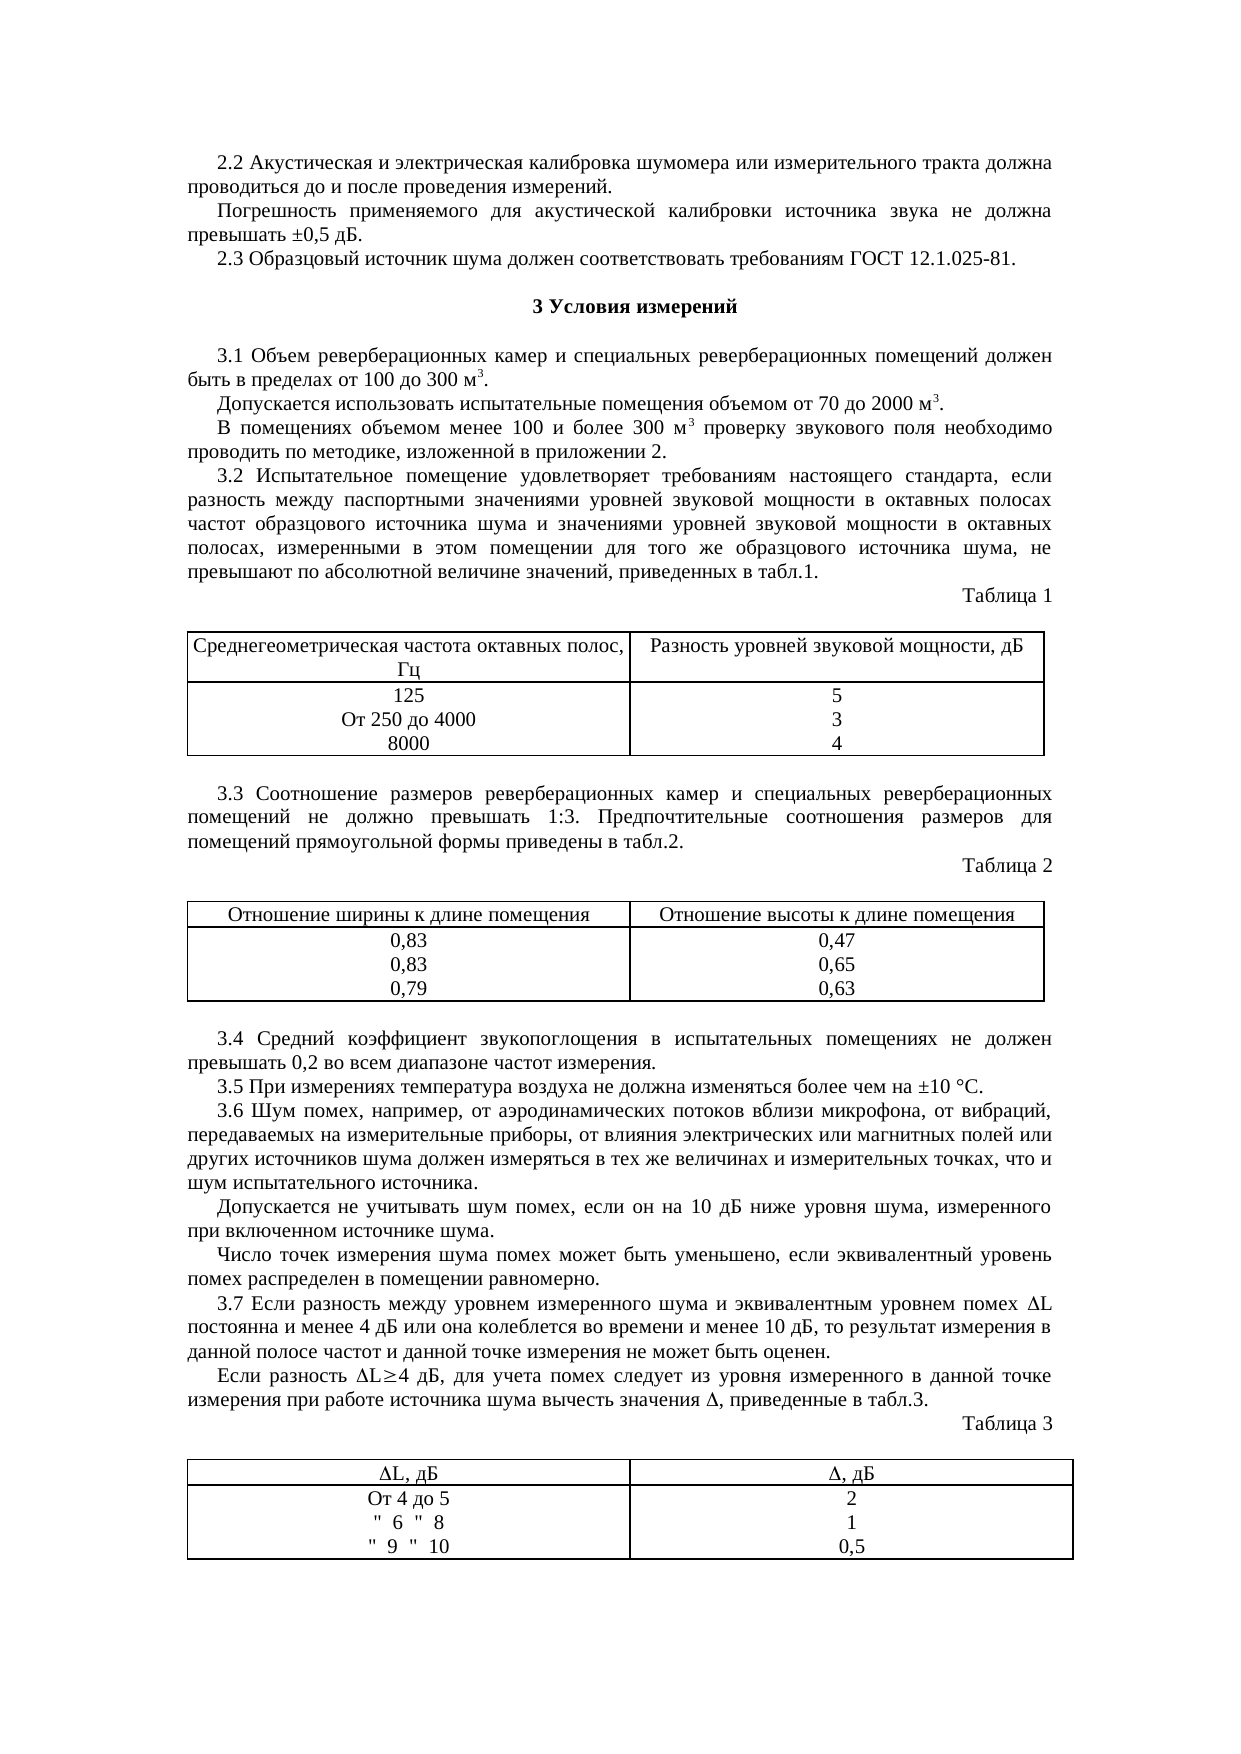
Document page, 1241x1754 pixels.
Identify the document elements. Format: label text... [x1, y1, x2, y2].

table_cell 3 [631, 707, 1043, 731]
table_cell От 250 до 4000 [188, 707, 629, 731]
text 3.6 Шум помех, например, от аэродинамических потоков вблизи микрофона, от вибраций, передаваемых на измерительные приборы, от влияния электрических или магнитных полей или других источников шума должен измеряться в тех же величинах и измерительных точках, что и шум испытательного источника. [187, 1098, 1053, 1194]
text 3.7 Если разность между уровнем измеренного шума и эквивалентным уровнем помех L постоянна и менее 4 дБ или она колеблется во времени и менее 10 дБ, то результат измерения в данной полосе частот и данной точке измерения не может быть оценен. [187, 1290, 1053, 1362]
table_cell 4 [631, 731, 1043, 755]
text Допускается не учитывать шум помех, если он на 10 дБ ниже уровня шума, измеренного при включенном источнике шума. [187, 1194, 1053, 1242]
text 2.2 Акустическая и электрическая калибровка шумомера или измерительного тракта должна проводиться до и после проведения измерений. [187, 150, 1053, 198]
text Таблица 2 [187, 852, 1053, 877]
text Погрешность применяемого для акустической калибровки источника звука не должна превышать ±0,5 дБ. [187, 198, 1053, 246]
table_cell 0,65 [631, 952, 1043, 976]
subtitle 3 Условия измерений [187, 294, 1053, 318]
table_cell 0,83 [188, 952, 629, 976]
table_header Среднегеометрическая частота октавных полос, Гц [188, 633, 629, 681]
table_cell 0,47 [631, 928, 1043, 952]
text 3.4 Средний коэффициент звукопоглощения в испытательных помещениях не должен превышать 0,2 во всем диапазоне частот измерения. [187, 1026, 1053, 1074]
table_cell 125 [188, 683, 629, 707]
text 3.5 При измерениях температура воздуха не должна изменяться более чем на ±10 °С. [187, 1074, 1053, 1098]
table_cell 2 [631, 1486, 1072, 1510]
text Таблица 1 [187, 583, 1053, 607]
table_cell 0,79 [188, 976, 629, 1000]
table_header L, дБ [188, 1460, 629, 1484]
table_cell 0,5 [631, 1534, 1072, 1558]
table_cell От 4 до 5 [188, 1486, 629, 1510]
table_header , дБ [631, 1460, 1072, 1484]
table_cell " 6 " 8 [188, 1510, 629, 1534]
text 3.1 Объем реверберационных камер и специальных реверберационных помещений должен быть в пределах от 100 до 300 м3. [187, 342, 1053, 391]
text Допускается использовать испытательные помещения объемом от 70 до 2000 м3. [187, 391, 1053, 415]
table_cell 0,83 [188, 928, 629, 952]
text Если разность L4 дБ, для учета помех следует из уровня измеренного в данной точке измерения при работе источника шума вычесть значения , приведенные в табл.3. [187, 1362, 1053, 1411]
table_cell 1 [631, 1510, 1072, 1534]
text 2.3 Образцовый источник шума должен соответствовать требованиям ГОСТ 12.1.025-81. [187, 246, 1053, 270]
text Таблица 3 [187, 1411, 1053, 1435]
table_cell 0,63 [631, 976, 1043, 1000]
table_header Отношение высоты к длине помещения [631, 902, 1043, 926]
table_cell 8000 [188, 731, 629, 755]
text В помещениях объемом менее 100 и более 300 м3 проверку звукового поля необходимо проводить по методике, изложенной в приложении 2. [187, 415, 1053, 463]
table_header Разность уровней звуковой мощности, дБ [631, 633, 1043, 681]
table_cell 5 [631, 683, 1043, 707]
table_cell " 9 " 10 [188, 1534, 629, 1558]
text 3.2 Испытательное помещение удовлетворяет требованиям настоящего стандарта, если разность между паспортными значениями уровней звуковой мощности в октавных полосах частот образцового источника шума и значениями уровней звуковой мощности в октавных полосах, измеренными в этом помещении для того же образцового источника шума, не превышают по абсолютной величине значений, приведенных в табл.1. [187, 463, 1053, 583]
text 3.3 Соотношение размеров реверберационных камер и специальных реверберационных помещений не должно превышать 1:3. Предпочтительные соотношения размеров для помещений прямоугольной формы приведены в табл.2. [187, 780, 1053, 852]
text Число точек измерения шума помех может быть уменьшено, если эквивалентный уровень помех распределен в помещении равномерно. [187, 1242, 1053, 1290]
table_header Отношение ширины к длине помещения [188, 902, 629, 926]
